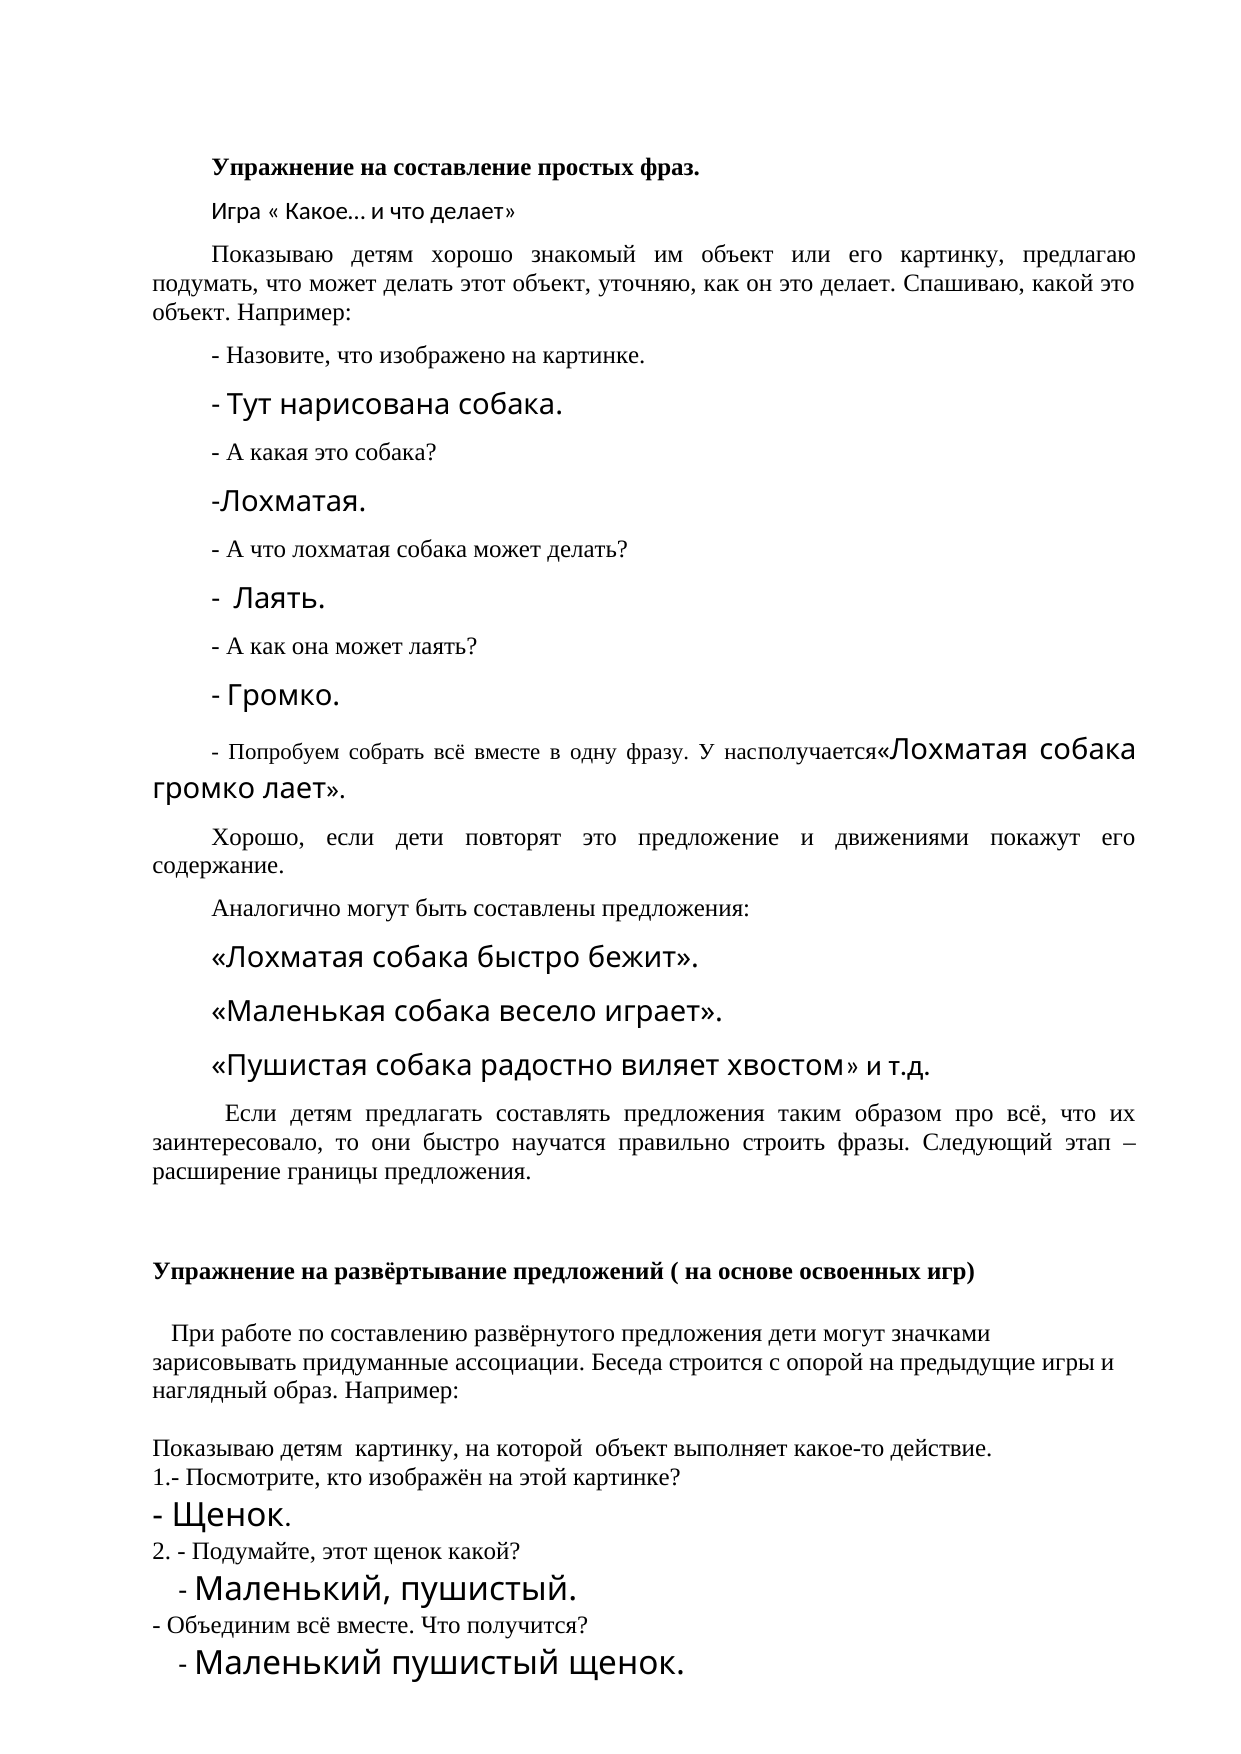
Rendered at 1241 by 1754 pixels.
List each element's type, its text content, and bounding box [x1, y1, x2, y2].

text Упражнение на развёртывание предложений ( на основе освоенных игр) [152, 1256, 1137, 1284]
list Если детям предлагать составлять предложения таким образом про всё, что их заинтересовало, то они быстро научатся правильно строить фразы. Следующий этап – расширение границы предложения. [152, 1098, 1137, 1184]
list - Громко. [152, 674, 1137, 714]
list «Пушистая собака радостно виляет хвостом» и т.д. [152, 1044, 1137, 1084]
list -Лохматая. [152, 480, 1137, 520]
list Показываю детям хорошо знакомый им объект или его картинку, предлагаю подумать, что может делать этот объект, уточняю, как он это делает. Спашиваю, какой это объект. Например: [152, 239, 1137, 326]
text 1.- Посмотрите, кто изображён на этой картинке? [152, 1462, 1137, 1491]
text 2. - Подумайте, этот щенок какой? [152, 1536, 1137, 1565]
list Аналогично могут быть составлены предложения: [152, 893, 1137, 922]
text - Маленький, пушистый. [152, 1565, 1137, 1610]
list Игра « Какое… и что делает» [152, 195, 1137, 225]
list «Маленькая собака весело играет». [152, 990, 1137, 1030]
list - А какая это собака? [152, 437, 1137, 466]
list - Назовите, что изображено на картинке. [152, 340, 1137, 369]
text При работе по составлению развёрнутого предложения дети могут значками зарисовывать придуманные ассоциации. Беседа строится с опорой на предыдущие игры и наглядный образ. Например: [152, 1318, 1137, 1404]
text Показываю детям картинку, на которой объект выполняет какое-то действие. [152, 1433, 1137, 1462]
text - Маленький пушистый щенок. [152, 1639, 1137, 1684]
list - А что лохматая собака может делать? [152, 534, 1137, 563]
list - Попробуем собрать всё вместе в одну фразу. У насполучается«Лохматая собака громко лает». [152, 728, 1137, 807]
list «Лохматая собака быстро бежит». [152, 936, 1137, 976]
list - Тут нарисована собака. [152, 383, 1137, 423]
text - Щенок. [152, 1491, 1137, 1536]
list - Лаять. [152, 577, 1137, 617]
list - А как она может лаять? [152, 631, 1137, 660]
list Упражнение на составление простых фраз. [152, 152, 1137, 181]
list Хорошо, если дети повторят это предложение и движениями покажут его содержание. [152, 822, 1137, 879]
text - Объединим всё вместе. Что получится? [152, 1610, 1137, 1639]
